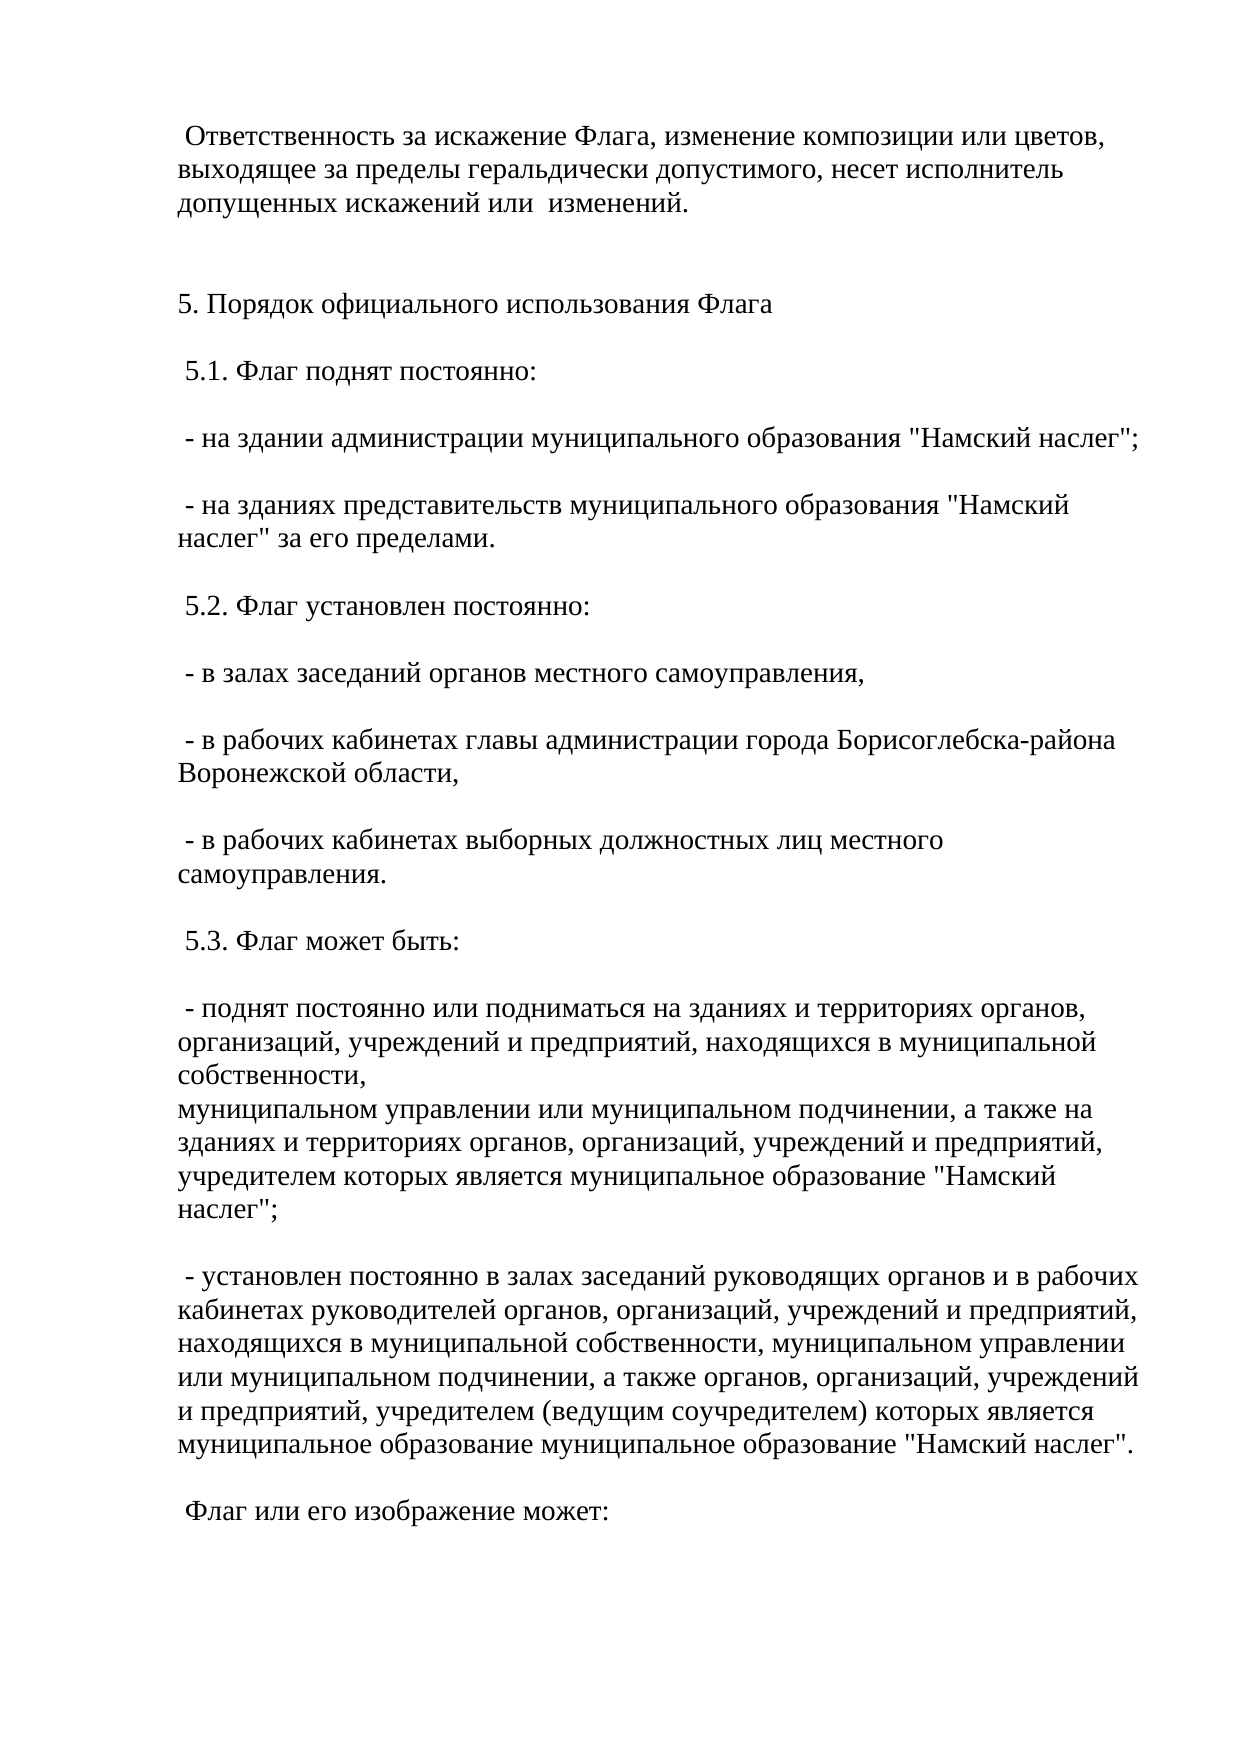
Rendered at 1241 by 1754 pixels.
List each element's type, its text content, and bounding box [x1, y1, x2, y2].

text - в рабочих кабинетах главы администрации города Борисоглебска-района Воронежской области, [177, 722, 1152, 789]
text - поднят постоянно или подниматься на зданиях и территориях органов, [177, 990, 1152, 1024]
text - на зданиях представительств муниципального образования "Намский наслег" за его пределами. [177, 487, 1152, 554]
text - в залах заседаний органов местного самоуправления, [177, 655, 1152, 688]
text кабинетах руководителей органов, организаций, учреждений и предприятий, находящихся в муниципальной собственности, муниципальном управлении или муниципальном подчинении, а также органов, организаций, учреждений и предприятий, учредителем (ведущим соучредителем) которых является муниципальное образование муниципальное образование "Намский наслег". [177, 1292, 1152, 1460]
text Флаг или его изображение может: [177, 1493, 1152, 1527]
text 5.1. Флаг поднят постоянно: [177, 353, 1152, 386]
text 5.3. Флаг может быть: [177, 923, 1152, 957]
text муниципальном управлении или муниципальном подчинении, а также на зданиях и территориях органов, организаций, учреждений и предприятий, учредителем которых является муниципальное образование "Намский наслег"; [177, 1091, 1152, 1225]
text организаций, учреждений и предприятий, находящихся в муниципальной собственности, [177, 1024, 1152, 1091]
text - установлен постоянно в залах заседаний руководящих органов и в рабочих [177, 1258, 1152, 1292]
text 5.2. Флаг установлен постоянно: [177, 588, 1152, 621]
text - на здании администрации муниципального образования "Намский наслег"; [177, 420, 1152, 453]
text 5. Порядок официального использования Флага [177, 286, 1152, 319]
text - в рабочих кабинетах выборных должностных лиц местного самоуправления. [177, 822, 1152, 889]
text Ответственность за искажение Флага, изменение композиции или цветов, выходящее за пределы геральдически допустимого, несет исполнитель допущенных искажений или изменений. [177, 118, 1152, 219]
